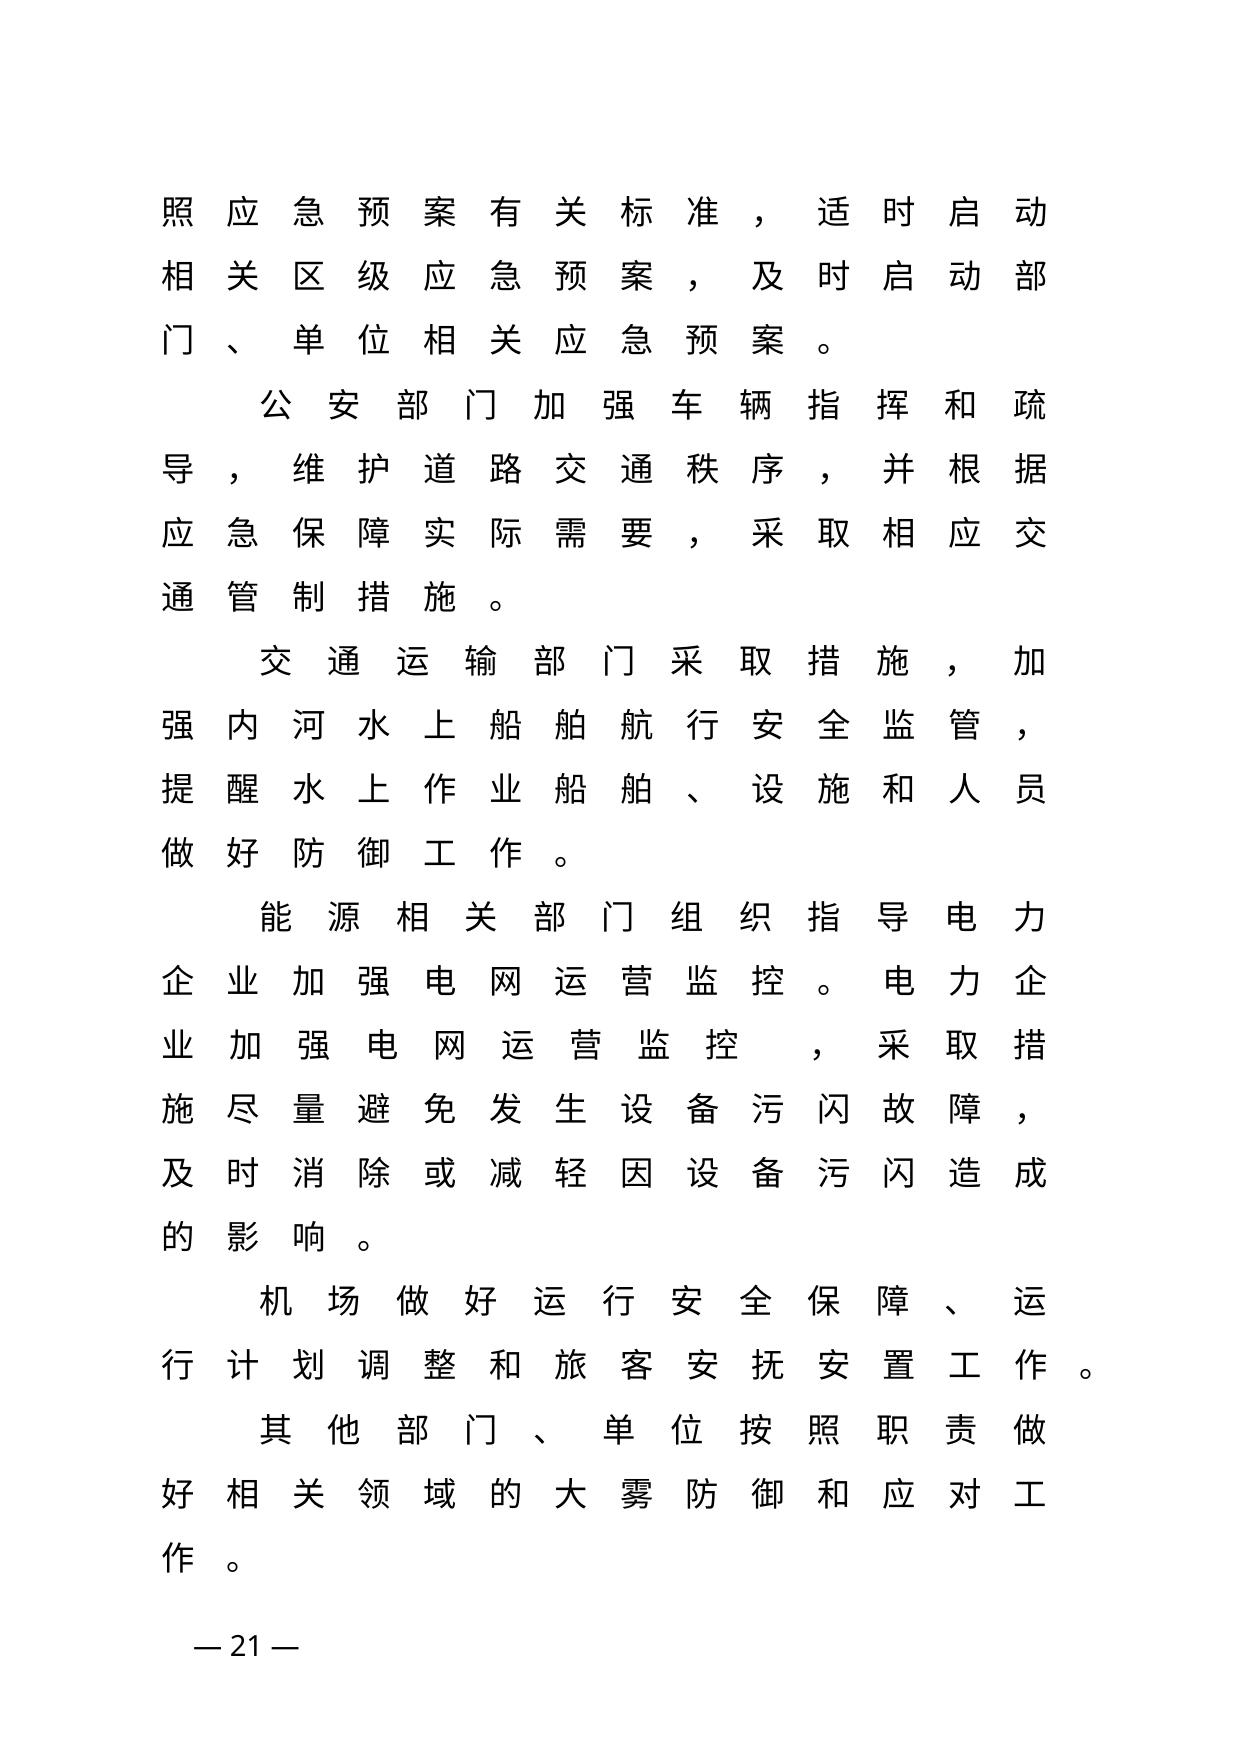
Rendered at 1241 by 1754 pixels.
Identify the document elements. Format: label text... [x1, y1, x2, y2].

text 机场做好运行安全保障、运行计划调整和旅客安抚安置工作。 [161, 1267, 1079, 1395]
text 能源相关部门组织指导电力企业加强电网运营监控。电力企业加强电网运营监控 ，采取措施尽量避免发生设备污闪故障，及时消除或减轻因设备污闪造成的影响。 [161, 883, 1079, 1267]
text 公安部门加强车辆指挥和疏导，维护道路交通秩序，并根据应急保障实际需要，采取相应交通管制措施。 [161, 370, 1079, 627]
text 交通运输部门采取措施，加强内河水上船舶航行安全监管，提醒水上作业船舶、设施和人员做好防御工作。 [161, 627, 1079, 883]
text 其他部门、单位按照职责做好相关领域的大雾防御和应对工作。 [161, 1395, 1079, 1588]
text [161, 178, 1079, 370]
